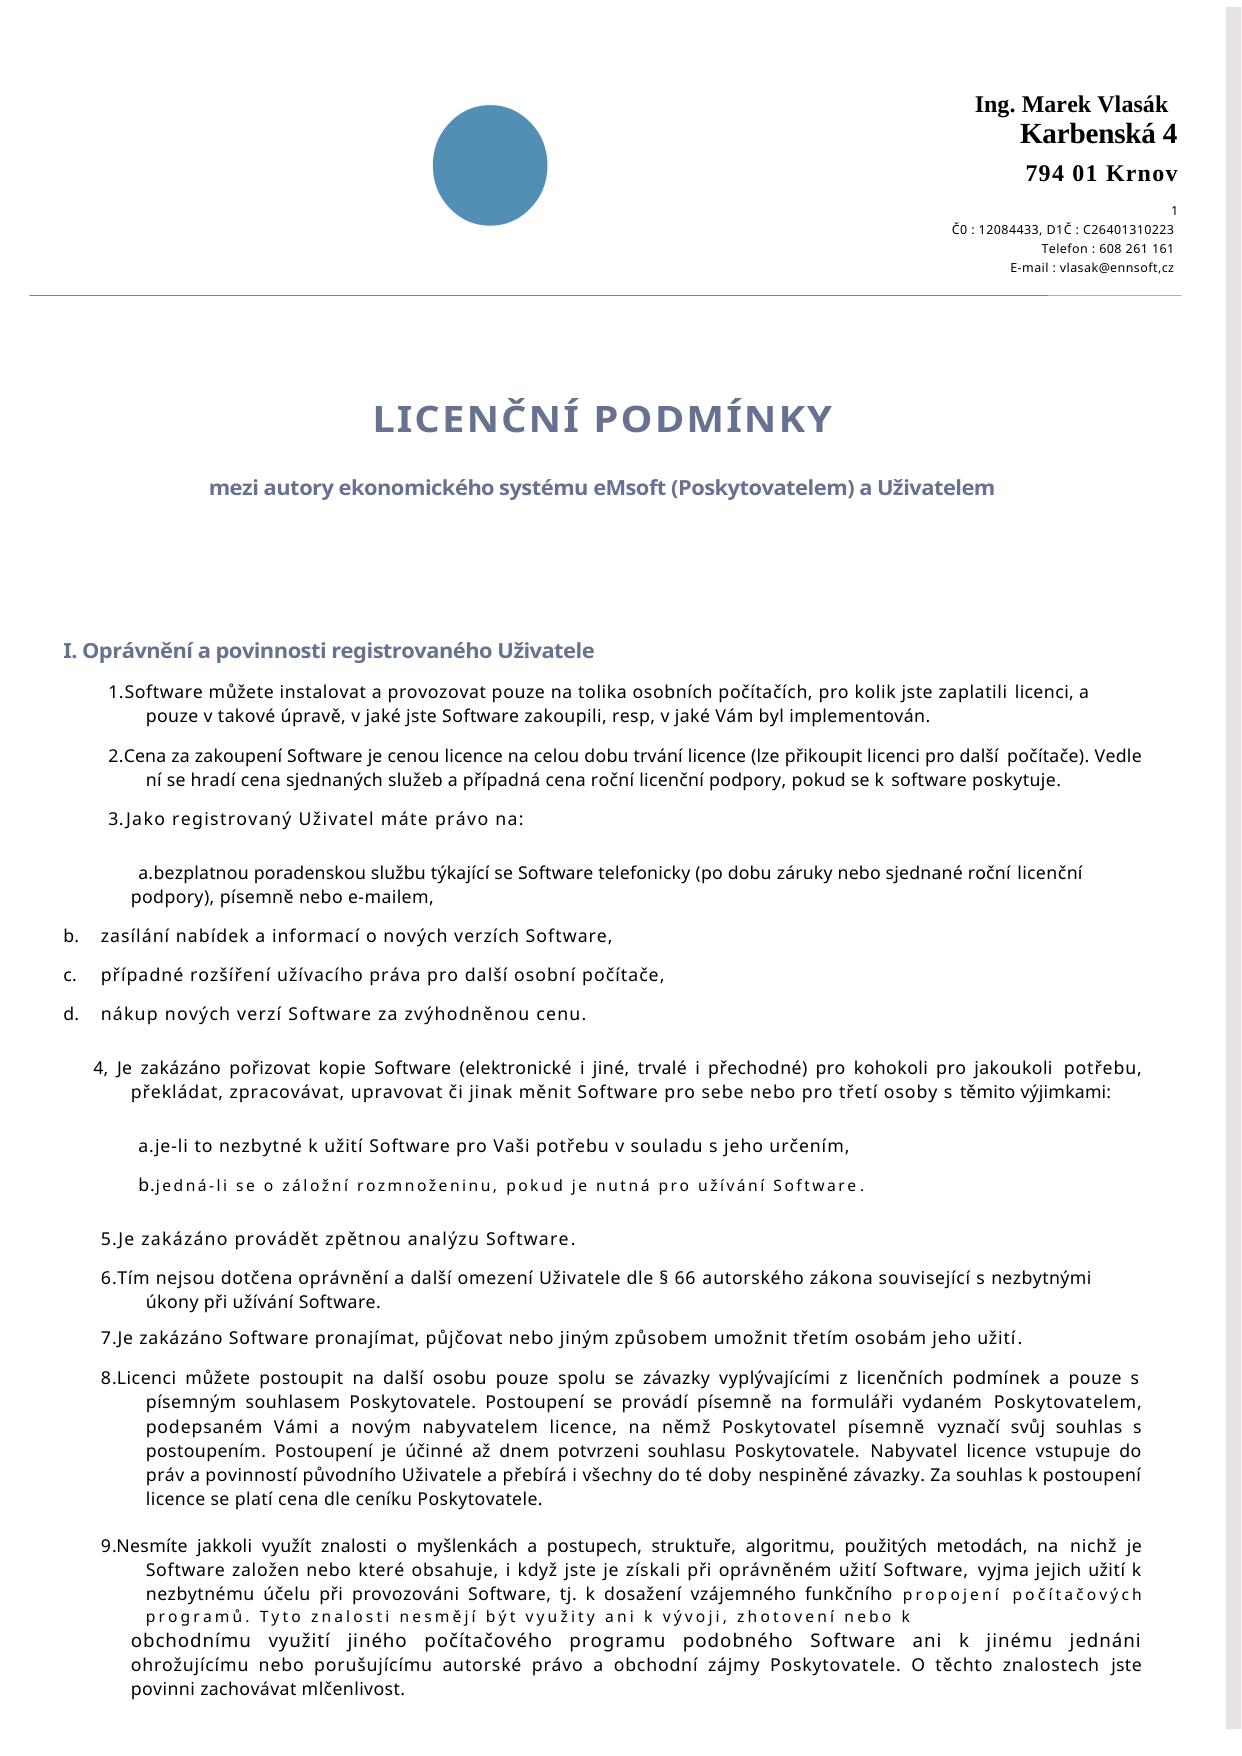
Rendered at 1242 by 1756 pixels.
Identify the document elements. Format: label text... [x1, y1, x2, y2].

list Jako registrovaný Uživatel máte právo na: [108, 806, 1149, 831]
list Licenci můžete postoupit na další osobu pouze spolu se závazky vyplývajícími z licenčních podmínek a pouze s písemným souhlasem Poskytovatele. Postoupení se provádí písemně na formuláři vydaném Poskytovatelem, podepsaném Vámi a novým nabyvatelem licence, na němž Poskytovatel písemně vyznačí svůj souhlas s postoupením. Postoupení je účinné až dnem potvrzeni souhlasu Poskytovatele. Nabyvatel licence vstupuje do práv a povinností původního Uživatele a přebírá i všechny do té doby nespiněné závazky. Za souhlas k postoupení licence se platí cena dle ceníku Poskytovatele. [101, 1366, 1142, 1511]
list zasílání nabídek a informací o nových verzích Software, [56, 924, 1149, 948]
list Tím nejsou dotčena oprávnění a další omezení Uživatele dle § 66 autorského zákona související s nezbytnými úkony při užívání Software. [101, 1266, 1142, 1314]
list Cena za zakoupení Software je cenou licence na celou dobu trvání licence (lze přikoupit licenci pro další počítače). Vedle ní se hradí cena sjednaných služeb a případná cena roční licenční podpory, pokud se k software poskytuje. [108, 743, 1142, 791]
text I. Oprávnění a povinnosti registrovaného Uživatele [63, 636, 1149, 665]
list Je zakázáno Software pronajímat, půjčovat nebo jiným způsobem umožnit třetím osobám jeho užití. [101, 1325, 1149, 1349]
text mezi autory ekonomického systému eMsoft (Poskytovatelem) a Uživatelem [56, 473, 1149, 501]
list nákup nových verzí Software za zvýhodněnou cenu. [56, 1001, 1149, 1025]
list jedná-li se o záložní rozmnoženinu, pokud je nutná pro užívání Software. [138, 1172, 1149, 1197]
text LICENČNÍ PODMÍNKY [56, 393, 1149, 443]
list bezplatnou poradenskou službu týkající se Software telefonicky (po dobu záruky nebo sjednané roční licenční podpory), písemně nebo e-mailem, [131, 861, 1142, 909]
list Software můžete instalovat a provozovat pouze na tolika osobních počítačích, pro kolik jste zaplatili licenci, a pouze v takové úpravě, v jaké jste Software zakoupili, resp, v jaké Vám byl implementován. [108, 680, 1142, 728]
text obchodnímu využití jiného počítačového programu podobného Software ani k jinému jednáni ohrožujícímu nebo porušujícímu autorské právo a obchodní zájmy Poskytovatele. O těchto znalostech jste povinni zachovávat mlčenlivost. [131, 1627, 1142, 1701]
list Je zakázáno provádět zpětnou analýzu Software. [101, 1227, 1149, 1251]
list Nesmíte jakkoli využít znalosti o myšlenkách a postupech, struktuře, algoritmu, použitých metodách, na nichž je Software založen nebo které obsahuje, i když jste je získali při oprávněném užití Software, vyjma jejich užití k nezbytnému účelu při provozováni Software, tj. k dosažení vzájemného funkčního propojení počítačových programů. Tyto znalosti nesmějí být využity ani k vývoji, zhotovení nebo k [101, 1533, 1142, 1627]
list případné rozšíření užívacího práva pro další osobní počítače, [56, 962, 1149, 986]
text 4, Je zakázáno pořizovat kopie Software (elektronické i jiné, trvalé i přechodné) pro kohokoli pro jakoukoli potřebu, překládat, zpracovávat, upravovat či jinak měnit Software pro sebe nebo pro třetí osoby s těmito výjimkami: [93, 1055, 1142, 1103]
list je-li to nezbytné k užití Software pro Vaši potřebu v souladu s jeho určením, [138, 1133, 1149, 1158]
